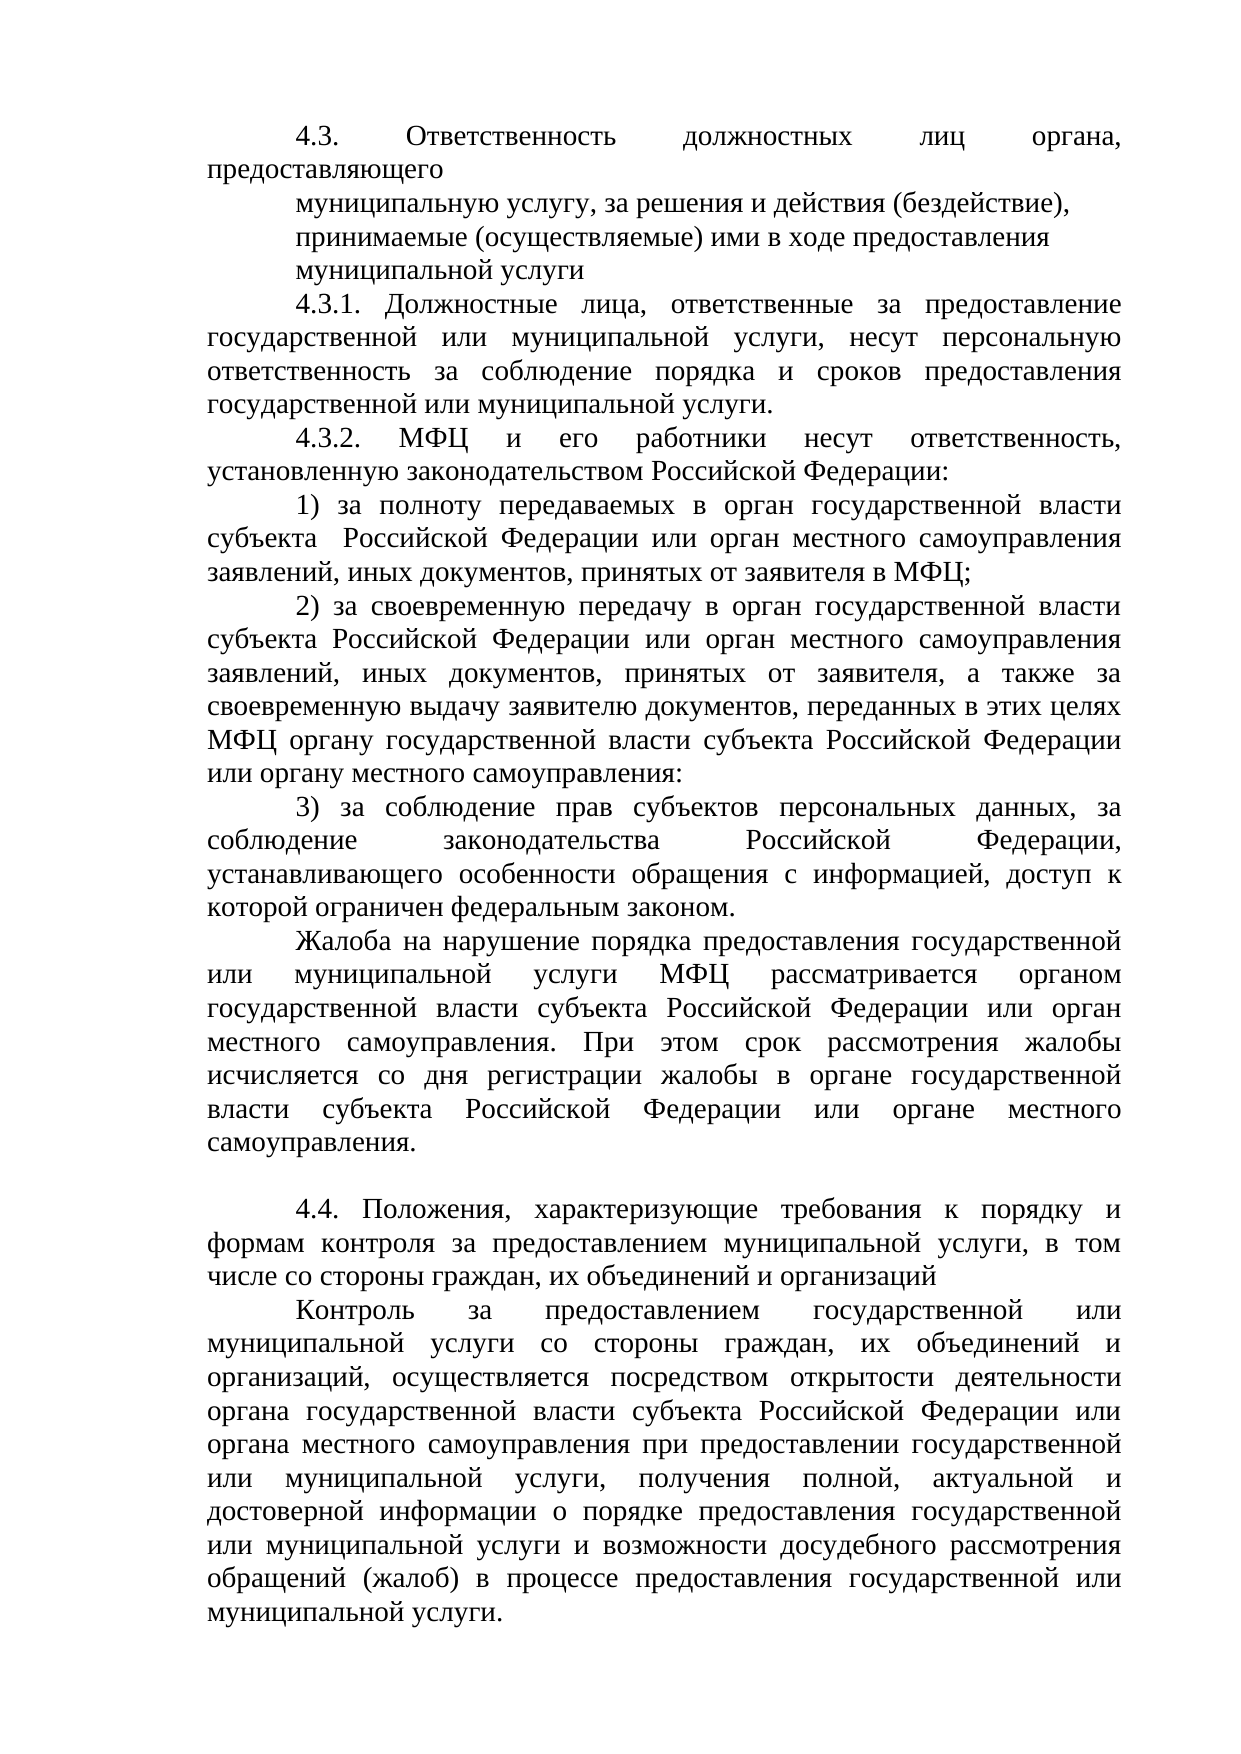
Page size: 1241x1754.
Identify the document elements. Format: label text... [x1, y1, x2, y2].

text Контроль за предоставлением государственной или муниципальной услуги со стороны граждан, их объединений и организаций, осуществляется посредством открытости деятельности органа государственной власти субъекта Российской Федерации или органа местного самоуправления при предоставлении государственной или муниципальной услуги, получения полной, актуальной и достоверной информации о порядке предоставления государственной или муниципальной услуги и возможности досудебного рассмотрения обращений (жалоб) в процессе предоставления государственной или муниципальной услуги. [207, 1292, 1122, 1627]
text 2) за своевременную передачу в орган государственной власти субъекта Российской Федерации или орган местного самоуправления заявлений, иных документов, принятых от заявителя, а также за своевременную выдачу заявителю документов, переданных в этих целях МФЦ органу государственной власти субъекта Российской Федерации или органу местного самоуправления: [207, 588, 1122, 789]
text 4.4. Положения, характеризующие требования к порядку и формам контроля за предоставлением муниципальной услуги, в том числе со стороны граждан, их объединений и организаций [207, 1191, 1122, 1292]
text принимаемые (осуществляемые) ими в ходе предоставления [207, 219, 1122, 252]
text муниципальной услуги [207, 252, 1122, 286]
text 4.3. Ответственность должностных лиц органа, предоставляющего [207, 118, 1122, 185]
text 4.3.1. Должностные лица, ответственные за предоставление государственной или муниципальной услуги, несут персональную ответственность за соблюдение порядка и сроков предоставления государственной или муниципальной услуги. [207, 286, 1122, 420]
text Жалоба на нарушение порядка предоставления государственной или муниципальной услуги МФЦ рассматривается органом государственной власти субъекта Российской Федерации или орган местного самоуправления. При этом срок рассмотрения жалобы исчисляется со дня регистрации жалобы в органе государственной власти субъекта Российской Федерации или органе местного самоуправления. [207, 923, 1122, 1158]
text 1) за полноту передаваемых в орган государственной власти субъекта Российской Федерации или орган местного самоуправления заявлений, иных документов, принятых от заявителя в МФЦ; [207, 487, 1122, 588]
text 4.3.2. МФЦ и его работники несут ответственность, установленную законодательством Российской Федерации: [207, 420, 1122, 487]
text муниципальную услугу, за решения и действия (бездействие), [207, 185, 1122, 219]
text 3) за соблюдение прав субъектов персональных данных, за соблюдение законодательства Российской Федерации, устанавливающего особенности обращения с информацией, доступ к которой ограничен федеральным законом. [207, 789, 1122, 923]
